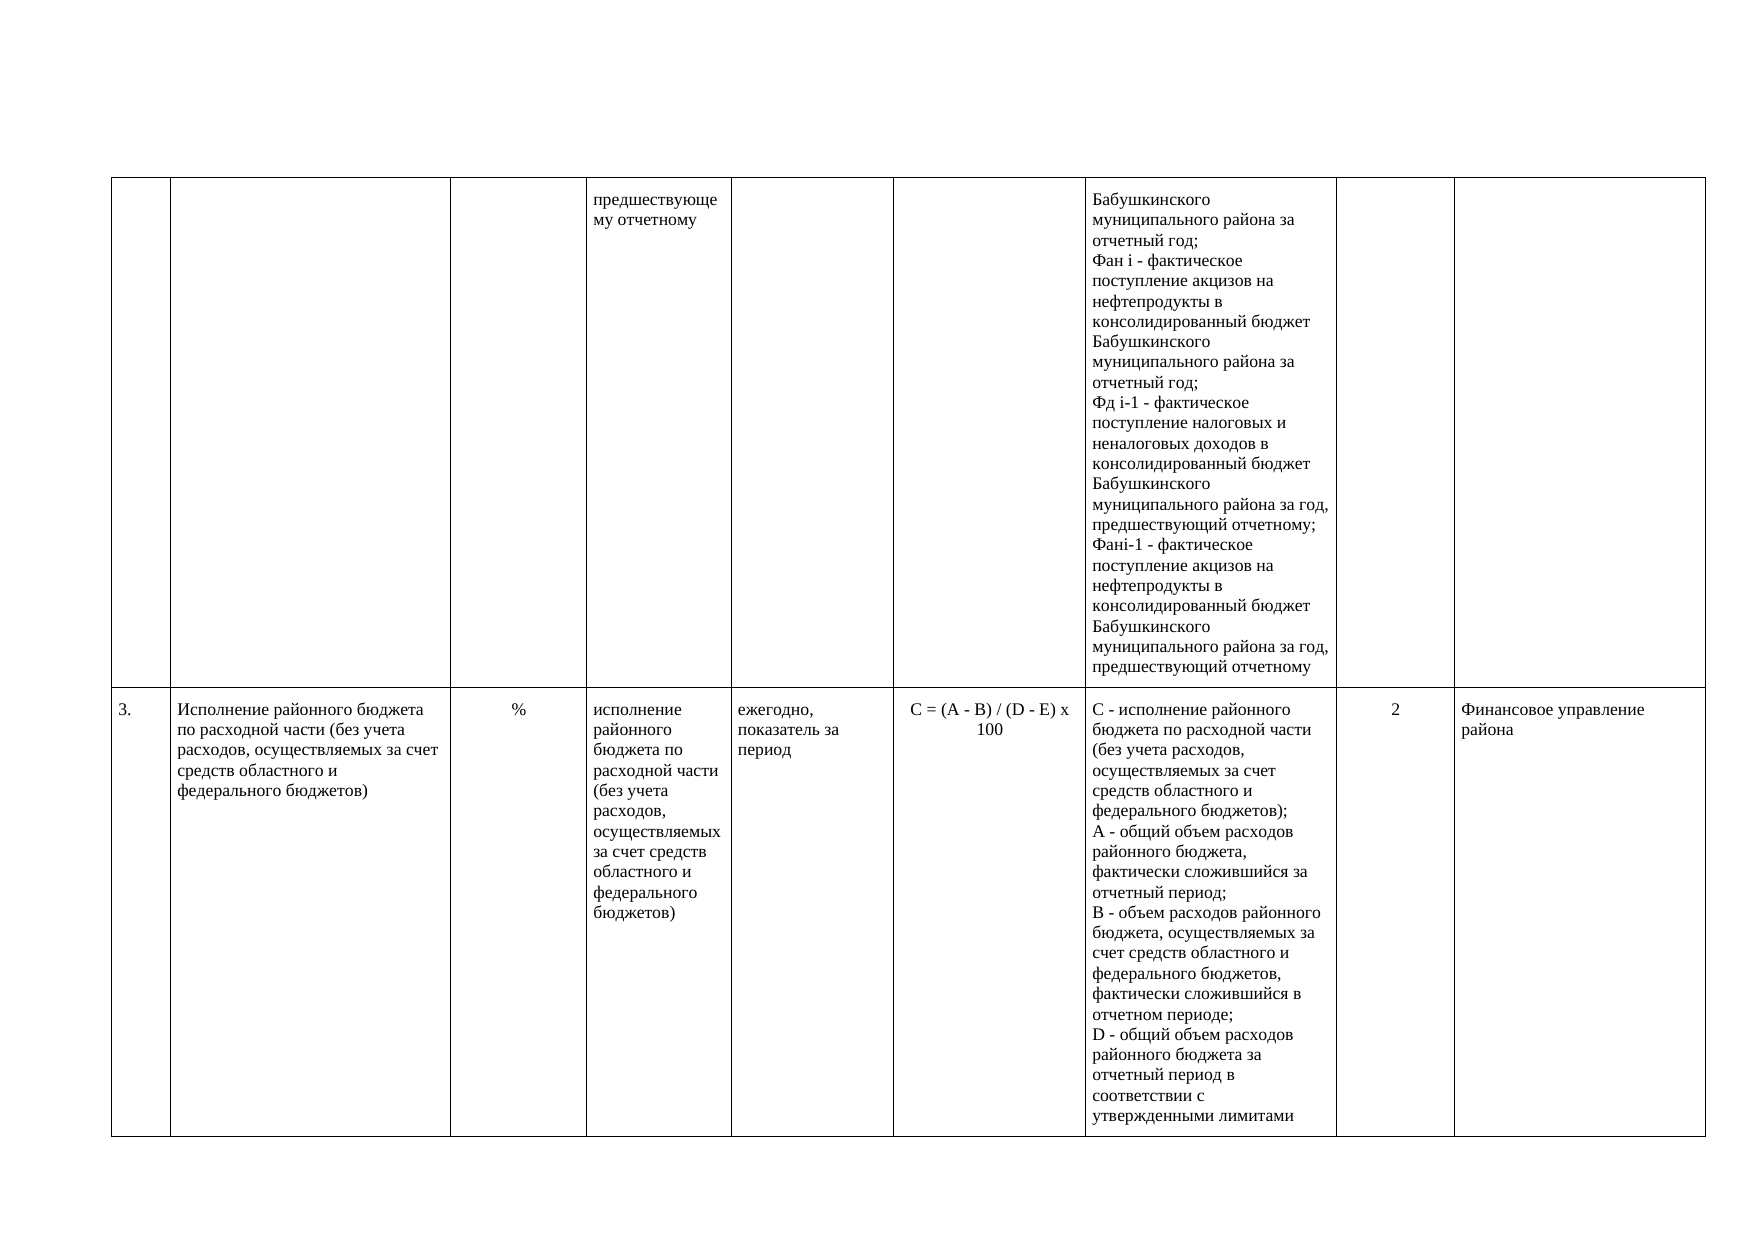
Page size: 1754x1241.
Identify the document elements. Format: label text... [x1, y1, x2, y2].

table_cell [894, 688, 1085, 1136]
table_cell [1455, 688, 1705, 1136]
table_cell 3. [112, 688, 170, 1136]
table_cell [1086, 178, 1336, 687]
table_cell 2 [1337, 178, 1454, 687]
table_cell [587, 178, 731, 687]
table_cell % [451, 178, 586, 687]
table_cell % [451, 688, 586, 1136]
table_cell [587, 688, 731, 1136]
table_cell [171, 688, 450, 1136]
table_cell 2 [1337, 688, 1454, 1136]
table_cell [1455, 178, 1705, 687]
table_cell 2. [112, 178, 170, 687]
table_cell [171, 178, 450, 687]
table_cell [1086, 688, 1336, 1136]
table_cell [894, 178, 1085, 687]
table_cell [732, 178, 893, 687]
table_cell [732, 688, 893, 1136]
